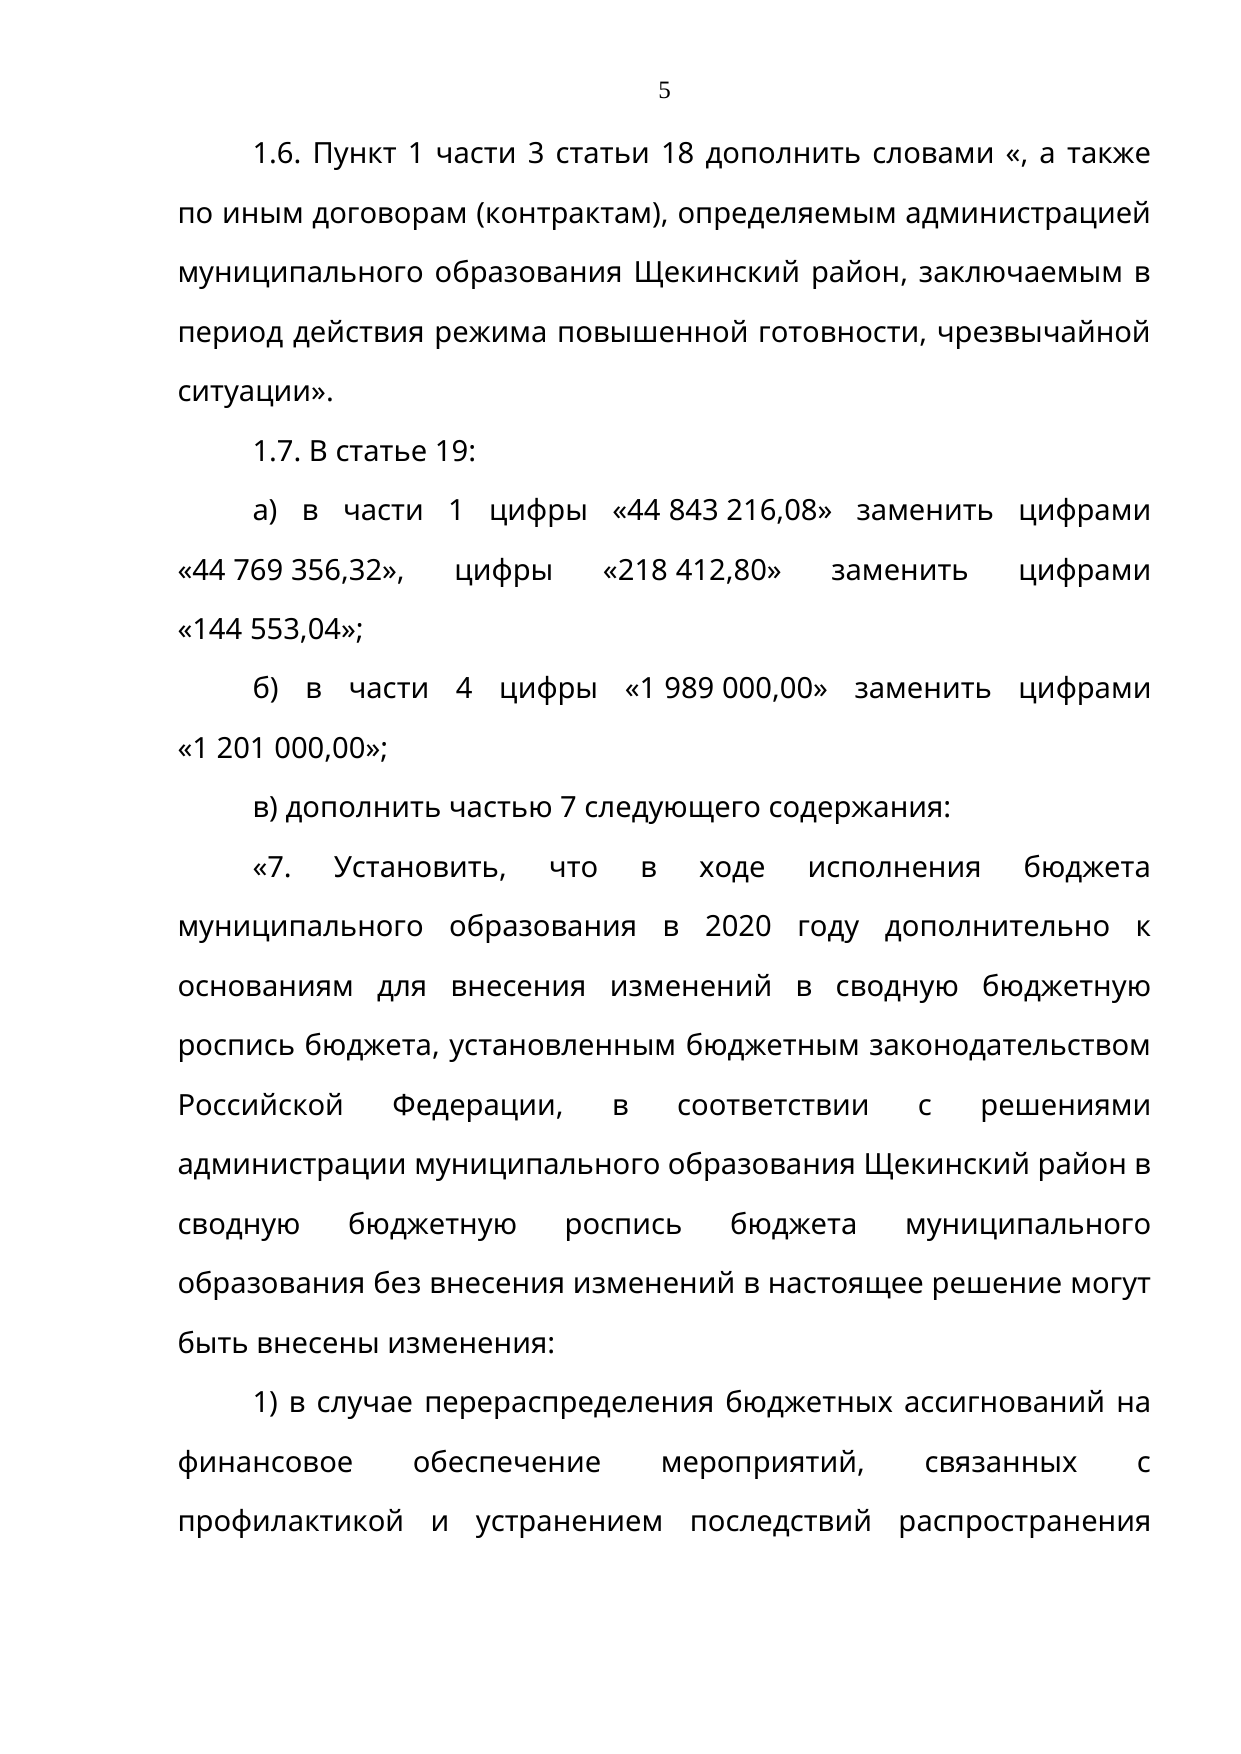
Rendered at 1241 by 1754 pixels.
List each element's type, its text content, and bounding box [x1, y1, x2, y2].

text «7. Установить, что в ходе исполнения бюджета муниципального образования в 2020 году дополнительно к основаниям для внесения изменений в сводную бюджетную роспись бюджета, установленным бюджетным законодательством Российской Федерации, в соответствии с решениями администрации муниципального образования Щекинский район в сводную бюджетную роспись бюджета муниципального образования без внесения изменений в настоящее решение могут быть внесены изменения: [177, 846, 1152, 1362]
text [177, 1382, 1152, 1540]
text б) в части 4 цифры «1 989 000,00» заменить цифрами «1 201 000,00»; [177, 668, 1152, 767]
text а) в части 1 цифры «44 843 216,08» заменить цифрами «44 769 356,32», цифры «218 412,80» заменить цифрами «144 553,04»; [177, 489, 1152, 648]
text 1.6. Пункт 1 части 3 статьи 18 дополнить словами «, а также по иным договорам (контрактам), определяемым администрацией муниципального образования Щекинский район, заключаемым в период действия режима повышенной готовности, чрезвычайной ситуации». [177, 132, 1152, 410]
text 1.7. В статье 19: [177, 430, 1152, 469]
text в) дополнить частью 7 следующего содержания: [177, 787, 1152, 826]
